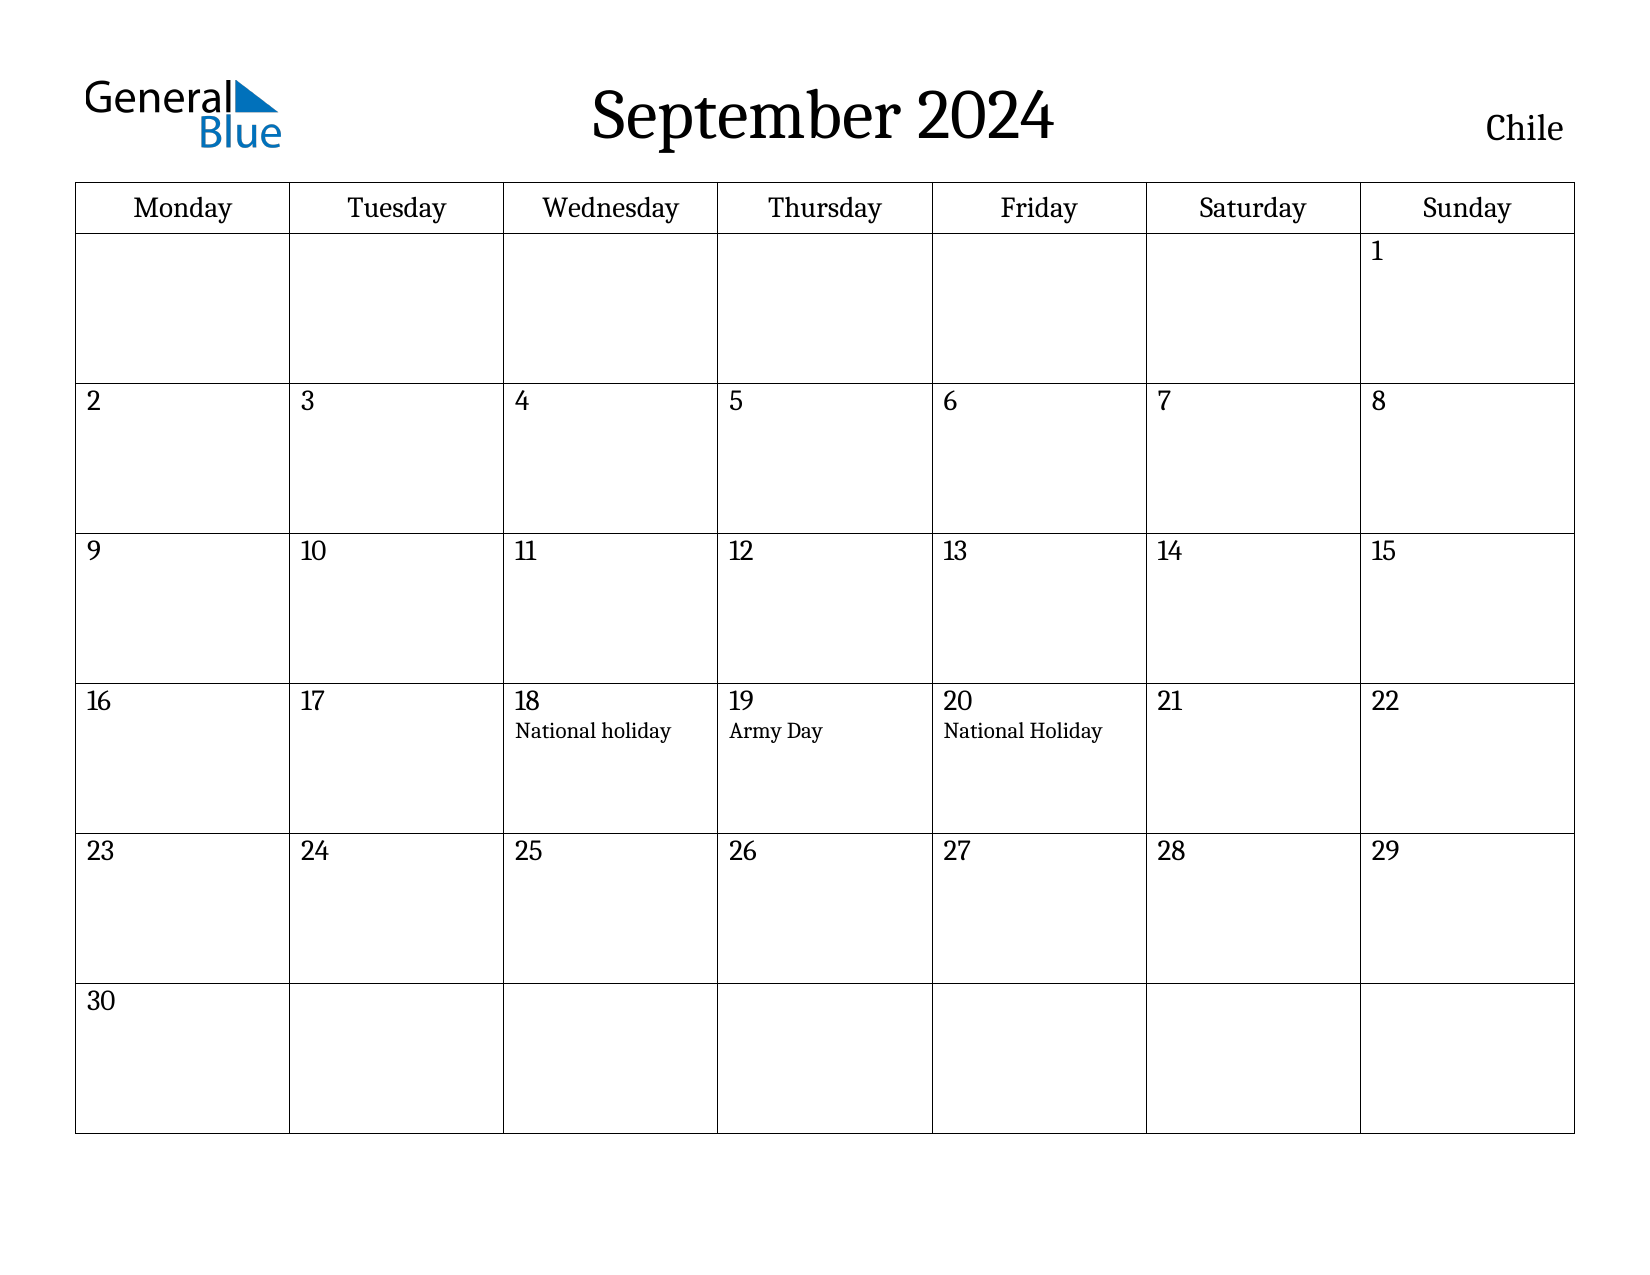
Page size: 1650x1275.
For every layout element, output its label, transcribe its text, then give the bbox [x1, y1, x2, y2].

table_cell Monday [76, 183, 289, 233]
table_cell 24 [290, 834, 503, 867]
table_cell [1147, 267, 1360, 383]
table_cell 28 [1147, 834, 1360, 867]
table_cell 27 [933, 834, 1146, 867]
table_cell Sunday [1361, 183, 1574, 233]
table_cell [504, 1018, 717, 1133]
table_cell [76, 868, 289, 983]
table_cell [1147, 417, 1360, 533]
table_cell 10 [290, 534, 503, 567]
table_cell [933, 984, 1146, 1017]
table_cell 5 [718, 384, 932, 417]
table_cell [504, 234, 717, 267]
table_cell [1361, 868, 1574, 983]
table_cell [290, 1018, 503, 1133]
table_cell [76, 717, 289, 833]
table_cell Thursday [718, 183, 932, 233]
table_cell 25 [504, 834, 717, 867]
table_cell [1361, 717, 1574, 833]
table_cell [933, 567, 1146, 683]
table_cell [1147, 1018, 1360, 1133]
table_cell [1147, 868, 1360, 983]
table_cell [1361, 417, 1574, 533]
table_cell [290, 868, 503, 983]
table_cell 19 [718, 684, 932, 717]
table_cell [933, 234, 1146, 267]
table_cell 2 [76, 384, 289, 417]
table_cell National holiday [504, 717, 717, 833]
table_cell 1 [1361, 234, 1574, 267]
table_cell 8 [1361, 384, 1574, 417]
table_cell [504, 984, 717, 1017]
table_cell [718, 417, 932, 533]
table_cell [718, 567, 932, 683]
table_cell [718, 868, 932, 983]
table_cell [290, 984, 503, 1017]
table_header [76, 75, 503, 182]
table_cell [933, 417, 1146, 533]
table_cell 13 [933, 534, 1146, 567]
picture [86, 80, 281, 148]
table_cell [1147, 234, 1360, 267]
table_cell 7 [1147, 384, 1360, 417]
table_cell [76, 267, 289, 383]
table_cell Tuesday [290, 183, 503, 233]
table_cell 26 [718, 834, 932, 867]
table_cell Friday [933, 183, 1146, 233]
table_cell [76, 417, 289, 533]
table_cell [718, 1018, 932, 1133]
table_cell [1361, 1018, 1574, 1133]
table_cell [933, 868, 1146, 983]
table_cell [504, 567, 717, 683]
table_cell [504, 868, 717, 983]
table_cell Army Day [718, 717, 932, 833]
table_cell [1147, 567, 1360, 683]
table_cell [76, 234, 289, 267]
table_cell 21 [1147, 684, 1360, 717]
table_cell [718, 267, 932, 383]
table_cell [1361, 567, 1574, 683]
table_cell [933, 267, 1146, 383]
table_cell [76, 567, 289, 683]
table_cell Saturday [1147, 183, 1360, 233]
table_cell [718, 234, 932, 267]
table_cell [1147, 717, 1360, 833]
table_cell 16 [76, 684, 289, 717]
table_cell [76, 1018, 289, 1133]
table_cell [1361, 267, 1574, 383]
table_cell [504, 267, 717, 383]
table_cell [933, 1018, 1146, 1133]
table_header September 2024 [504, 75, 1146, 182]
table_cell [504, 417, 717, 533]
table_cell 3 [290, 384, 503, 417]
table_cell 11 [504, 534, 717, 567]
table_cell 20 [933, 684, 1146, 717]
table_cell 29 [1361, 834, 1574, 867]
table_cell 12 [718, 534, 932, 567]
table_cell National Holiday [933, 717, 1146, 833]
table_cell [290, 417, 503, 533]
table_cell 18 [504, 684, 717, 717]
table_cell 15 [1361, 534, 1574, 567]
table_header Chile [1146, 75, 1574, 182]
table_cell [718, 984, 932, 1017]
table_cell [1147, 984, 1360, 1017]
table_cell 9 [76, 534, 289, 567]
table_cell [1361, 984, 1574, 1017]
table_cell 14 [1147, 534, 1360, 567]
table_cell [290, 717, 503, 833]
table_cell [290, 567, 503, 683]
table_cell [290, 234, 503, 267]
table_cell Wednesday [504, 183, 717, 233]
table_cell 6 [933, 384, 1146, 417]
table_cell 4 [504, 384, 717, 417]
table_cell [290, 267, 503, 383]
table_cell 30 [76, 984, 289, 1017]
table_cell 22 [1361, 684, 1574, 717]
table_cell 17 [290, 684, 503, 717]
table_cell 23 [76, 834, 289, 867]
